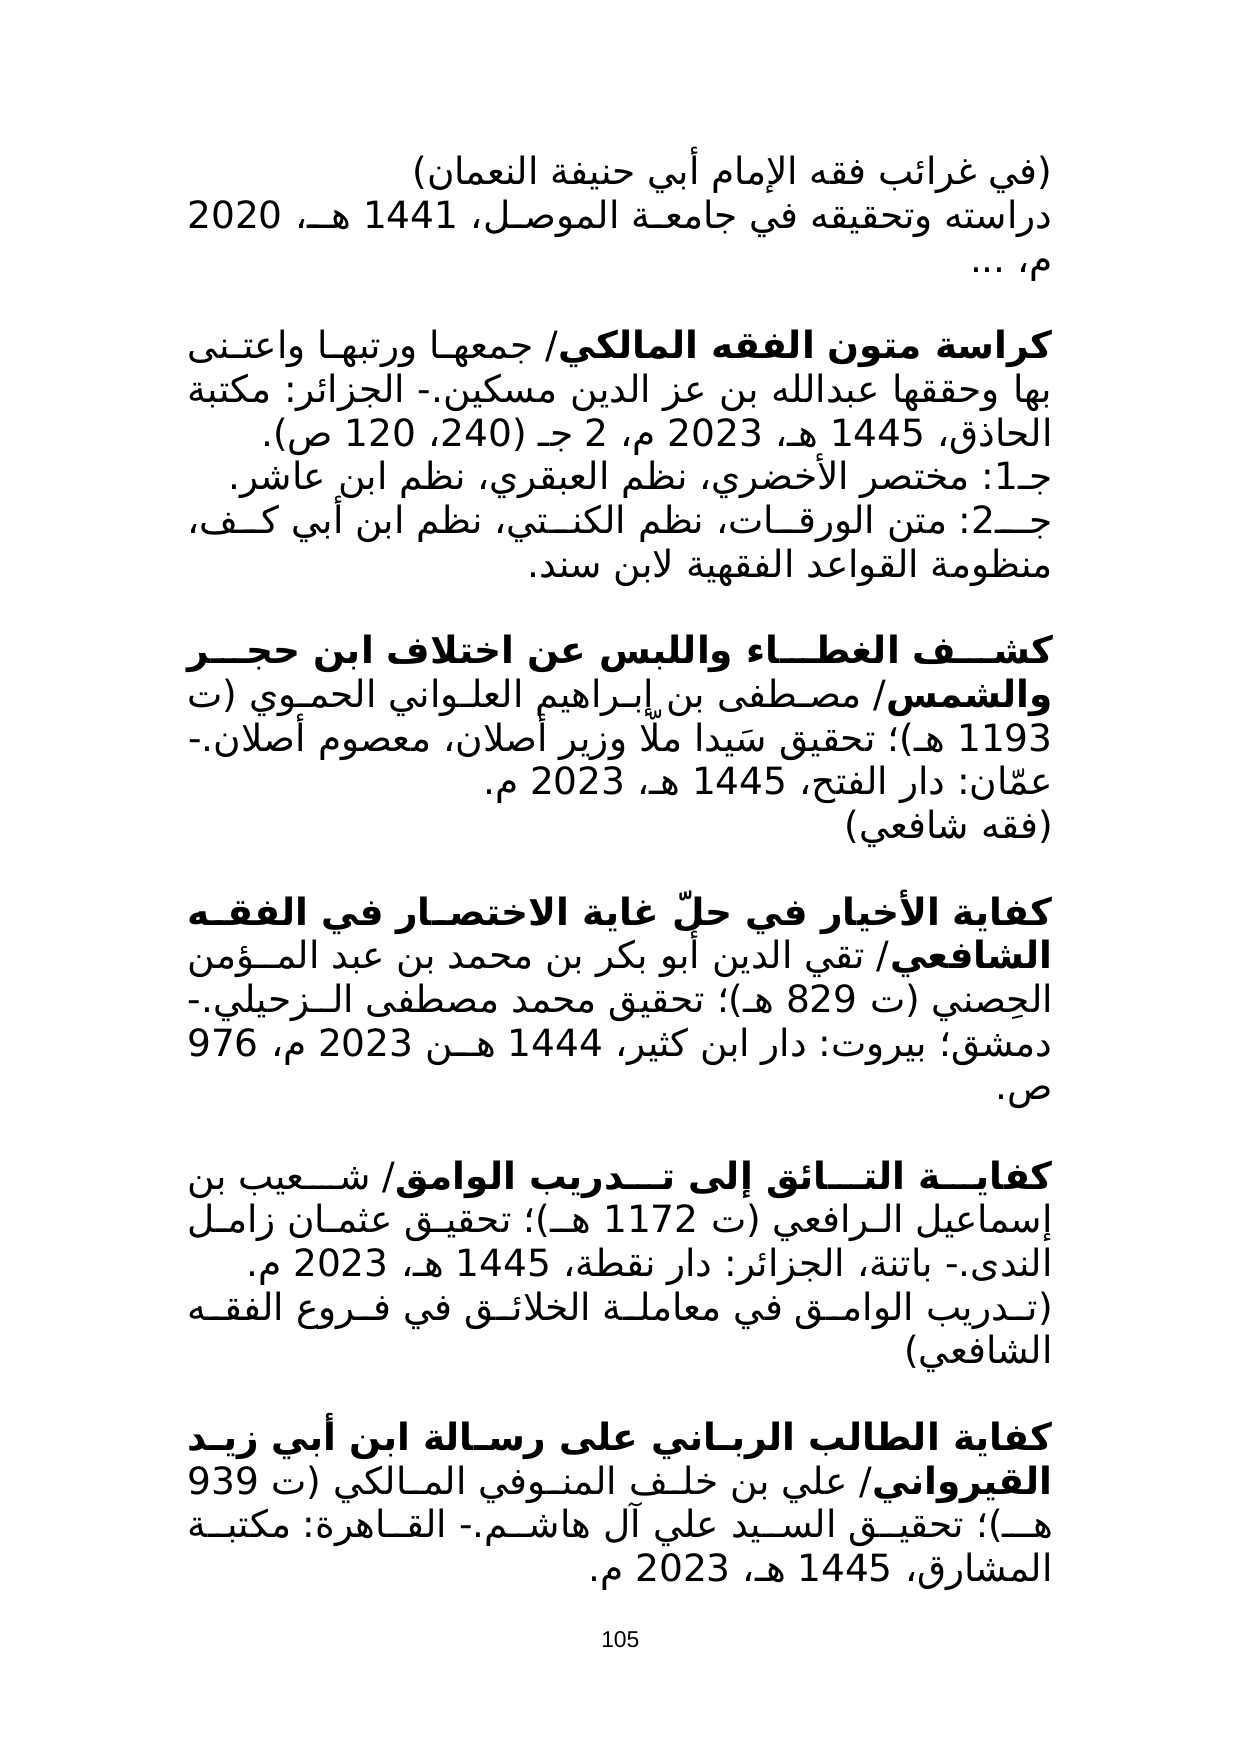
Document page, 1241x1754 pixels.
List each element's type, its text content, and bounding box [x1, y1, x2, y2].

text كفاية التائق إلى تدريب الوامق/ شعيب بن إسماعيل الرافعي (ت 1172 هـ)؛ تحقيق عثمان زامل الندى.- باتنة، الجزائر: دار نقطة، 1445 هـ، 2023 م. [187, 1154, 1053, 1285]
text كراسة متون الفقه المالكي/ جمعها ورتبها واعتنى بها وحققها عبدالله بن عز الدين مسكين.- الجزائر: مكتبة الحاذق، 1445 هـ، 2023 م، 2 جـ (240، 120 ص). [187, 324, 1053, 455]
text كفاية الأخيار في حلّ غاية الاختصار في الفقه الشافعي/ تقي الدين أبو بكر بن محمد بن عبد المؤمن الحِصني (ت 829 هـ)؛ تحقيق محمد مصطفى الزحيلي.- دمشق؛ بيروت: دار ابن كثير، 1444 هـن 2023 م، 976 ص. [187, 890, 1053, 1109]
text دراسته وتحقيقه في جامعة الموصل، 1441 هـ، 2020 م، ... [187, 194, 1053, 281]
text جـ2: متن الورقات، نظم الكنتي، نظم ابن أبي كف، منظومة القواعد الفقهية لابن سند. [187, 499, 1053, 586]
text كشف الغطاء واللبس عن اختلاف ابن حجر والشمس/ مصطفى بن إبراهيم العلواني الحموي (ت 1193 هـ)؛ تحقيق سَيدا ملّا وزير أصلان، معصوم أصلان.- عمّان: دار الفتح، 1445 هـ، 2023 م. [187, 629, 1053, 804]
text جـ1: مختصر الأخضري، نظم العبقري، نظم ابن عاشر. [187, 455, 1053, 499]
text (فقه شافعي) [187, 804, 1053, 847]
text (تدريب الوامق في معاملة الخلائق في فروع الفقه الشافعي) [187, 1285, 1053, 1373]
text (في غرائب فقه الإمام أبي حنيفة النعمان) [187, 150, 1053, 194]
text كفاية الطالب الرباني على رسالة ابن أبي زيد القيرواني/ علي بن خلف المنوفي المالكي (ت 939 هـ)؛ تحقيق السيد علي آل هاشم.- القاهرة: مكتبة المشارق، 1445 هـ، 2023 م. [187, 1416, 1053, 1590]
